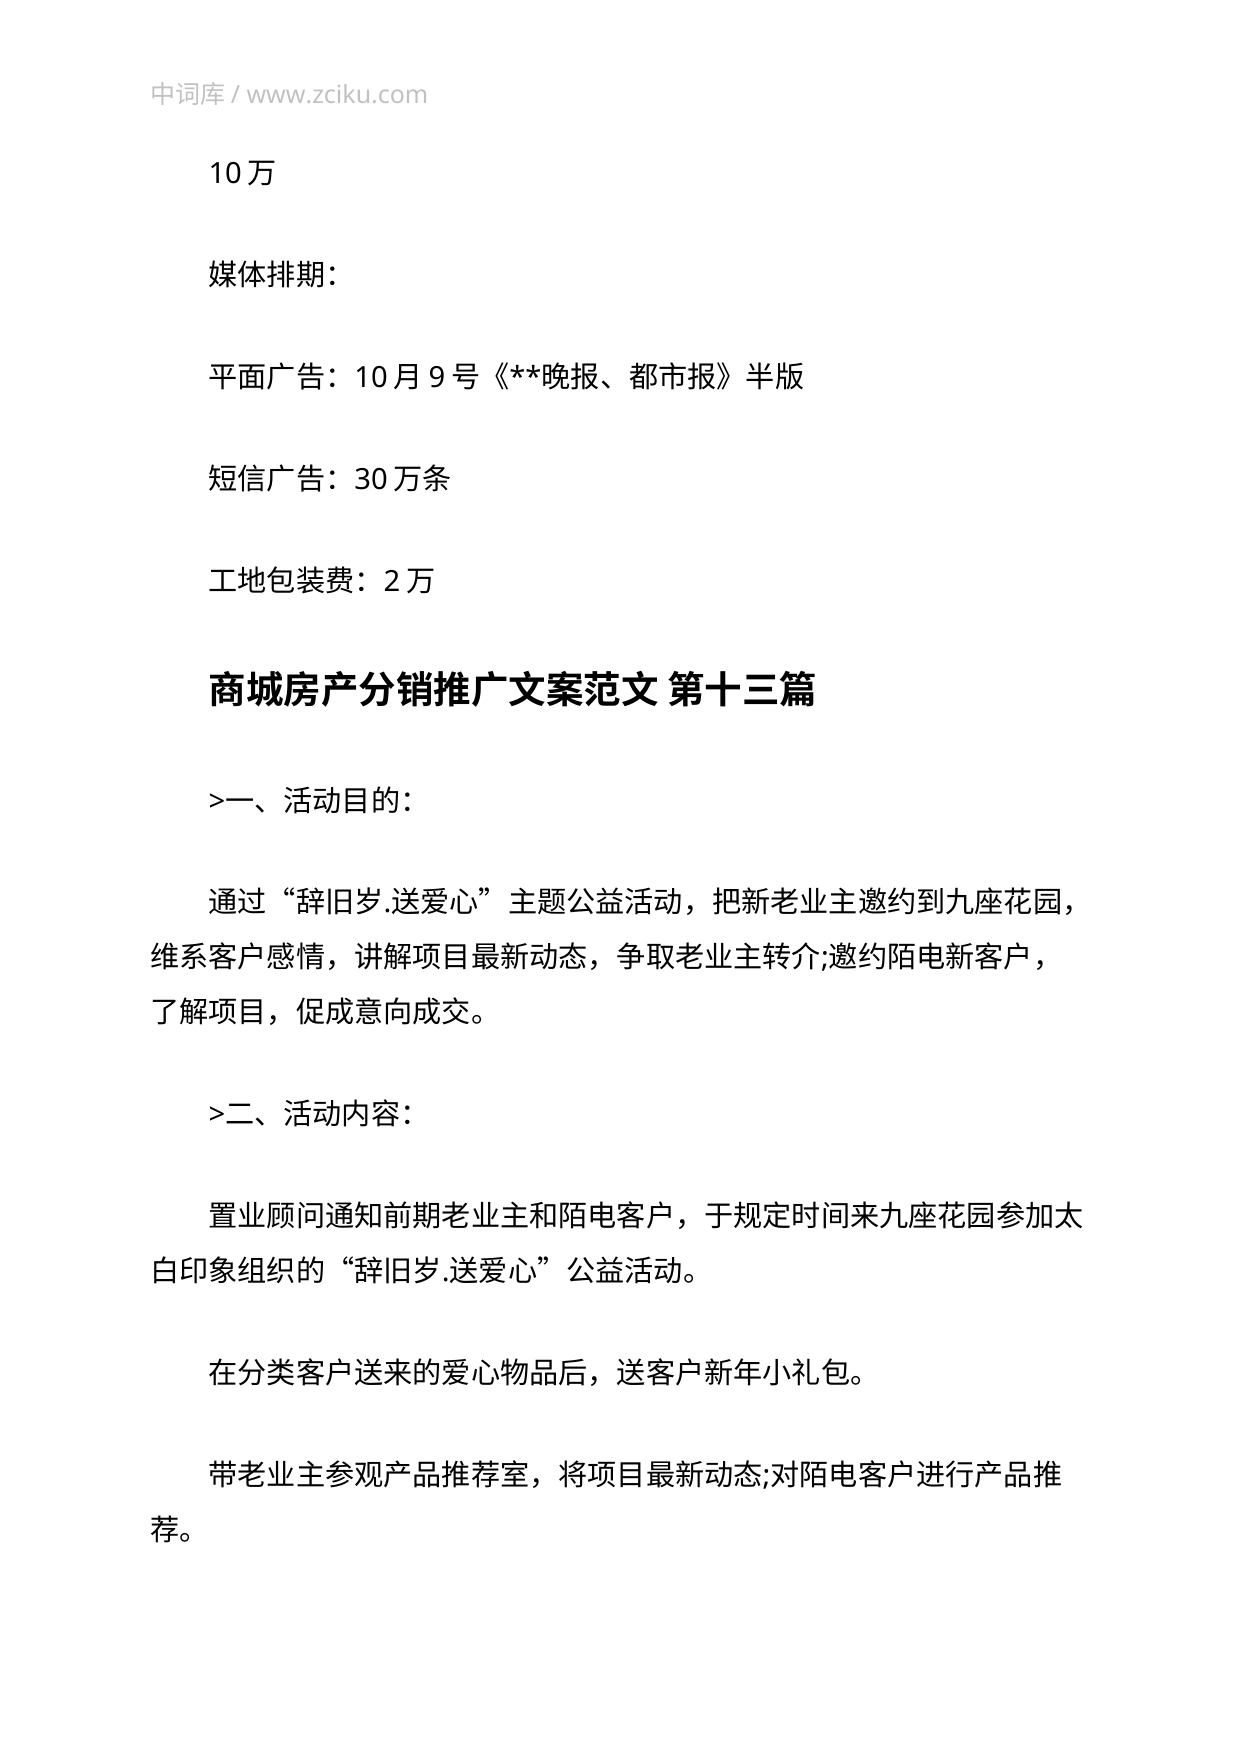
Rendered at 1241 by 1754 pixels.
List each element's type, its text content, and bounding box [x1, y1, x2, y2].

text >一、活动目的： [150, 777, 1090, 819]
text 工地包装费：2万 [150, 558, 1090, 600]
text 在分类客户送来的爱心物品后，送客户新年小礼包。 [150, 1350, 1090, 1392]
text 媒体排期： [150, 252, 1090, 294]
text 短信广告：30万条 [150, 456, 1090, 498]
text 10万 [150, 150, 1090, 192]
text 置业顾问通知前期老业主和陌电客户，于规定时间来九座花园参加太白印象组织的“辞旧岁.送爱心”公益活动。 [150, 1193, 1090, 1290]
text 带老业主参观产品推荐室，将项目最新动态;对陌电客户进行产品推荐。 [150, 1451, 1090, 1549]
text 通过“辞旧岁.送爱心”主题公益活动，把新老业主邀约到九座花园，维系客户感情，讲解项目最新动态，争取老业主转介;邀约陌电新客户，了解项目，促成意向成交。 [150, 879, 1090, 1031]
text 平面广告：10月9号《**晚报、都市报》半版 [150, 354, 1090, 396]
text >二、活动内容： [150, 1091, 1090, 1133]
text 商城房产分销推广文案范文 第十三篇 [150, 660, 1090, 714]
